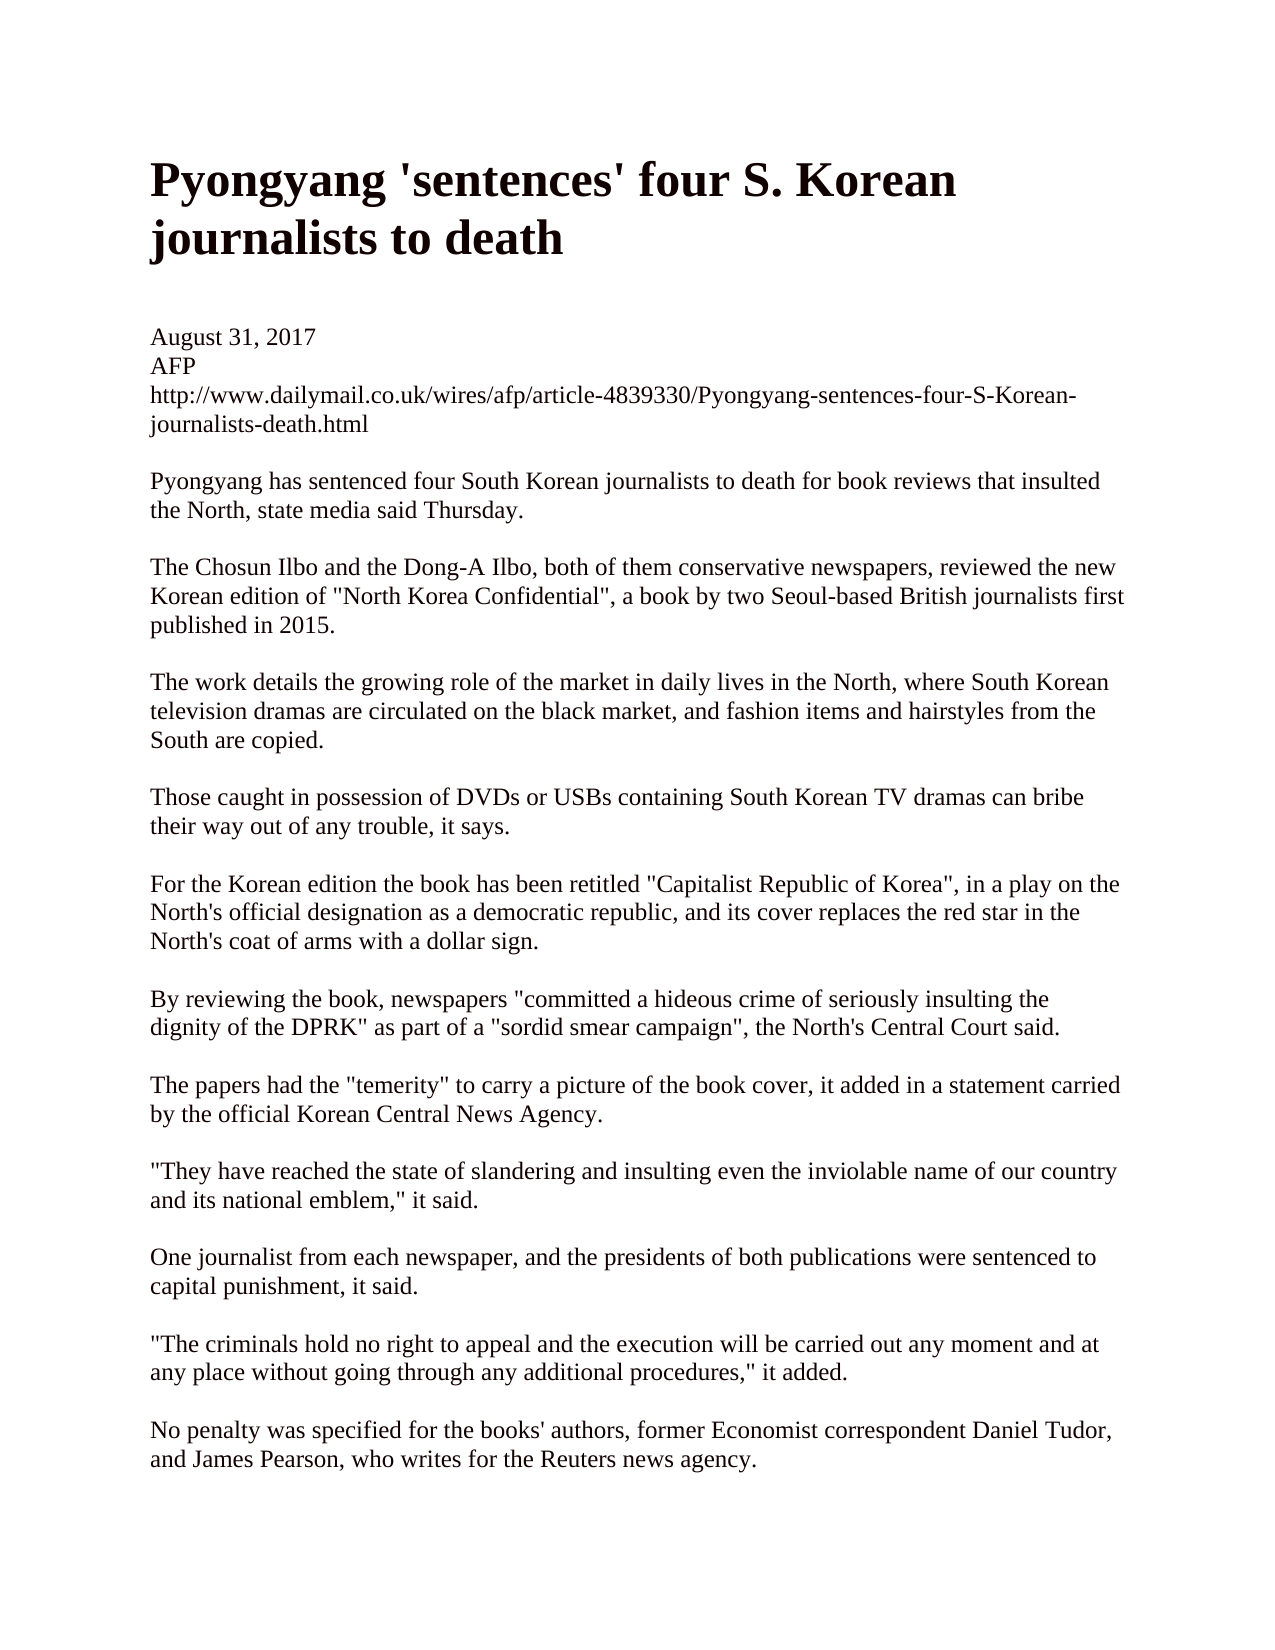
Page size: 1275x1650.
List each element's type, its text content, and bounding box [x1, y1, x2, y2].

text August 31, 2017 [150, 322, 1125, 351]
text The papers had the "temerity" to carry a picture of the book cover, it added in a statement carried by the official Korean Central News Agency. [150, 1070, 1125, 1127]
text AFP [150, 351, 1125, 380]
text journalists to death [150, 207, 1125, 265]
text The Chosun Ilbo and the Dong-A Ilbo, both of them conservative newspapers, reviewed the new Korean edition of "North Korea Confidential", a book by two Seoul-based British journalists first published in 2015. [150, 552, 1125, 639]
text Pyongyang has sentenced four South Korean journalists to death for book reviews that insulted the North, state media said Thursday. [150, 466, 1125, 524]
text By reviewing the book, newspapers "committed a hideous crime of seriously insulting the dignity of the DPRK" as part of a "sordid smear campaign", the North's Central Court said. [150, 984, 1125, 1041]
text "They have reached the state of slandering and insulting even the inviolable name of our country and its national emblem," it said. [150, 1156, 1125, 1214]
text Those caught in possession of DVDs or USBs containing South Korean TV dramas can bribe their way out of any trouble, it says. [150, 782, 1125, 840]
text The work details the growing role of the market in daily lives in the North, where South Korean television dramas are circulated on the black market, and fashion items and hairstyles from the South are copied. [150, 667, 1125, 754]
text http://www.dailymail.co.uk/wires/afp/article-4839330/Pyongyang-sentences-four-S-Korean-journalists-death.html [150, 380, 1125, 437]
text Pyongyang 'sentences' four S. Korean [150, 150, 1125, 207]
text For the Korean edition the book has been retitled "Capitalist Republic of Korea", in a play on the North's official designation as a democratic republic, and its cover replaces the red star in the North's coat of arms with a dollar sign. [150, 869, 1125, 955]
text "The criminals hold no right to appeal and the execution will be carried out any moment and at any place without going through any additional procedures," it added. [150, 1329, 1125, 1386]
text No penalty was specified for the books' authors, former Economist correspondent Daniel Tudor, and James Pearson, who writes for the Reuters news agency. [150, 1415, 1125, 1472]
text One journalist from each newspaper, and the presidents of both publications were sentenced to capital punishment, it said. [150, 1242, 1125, 1300]
